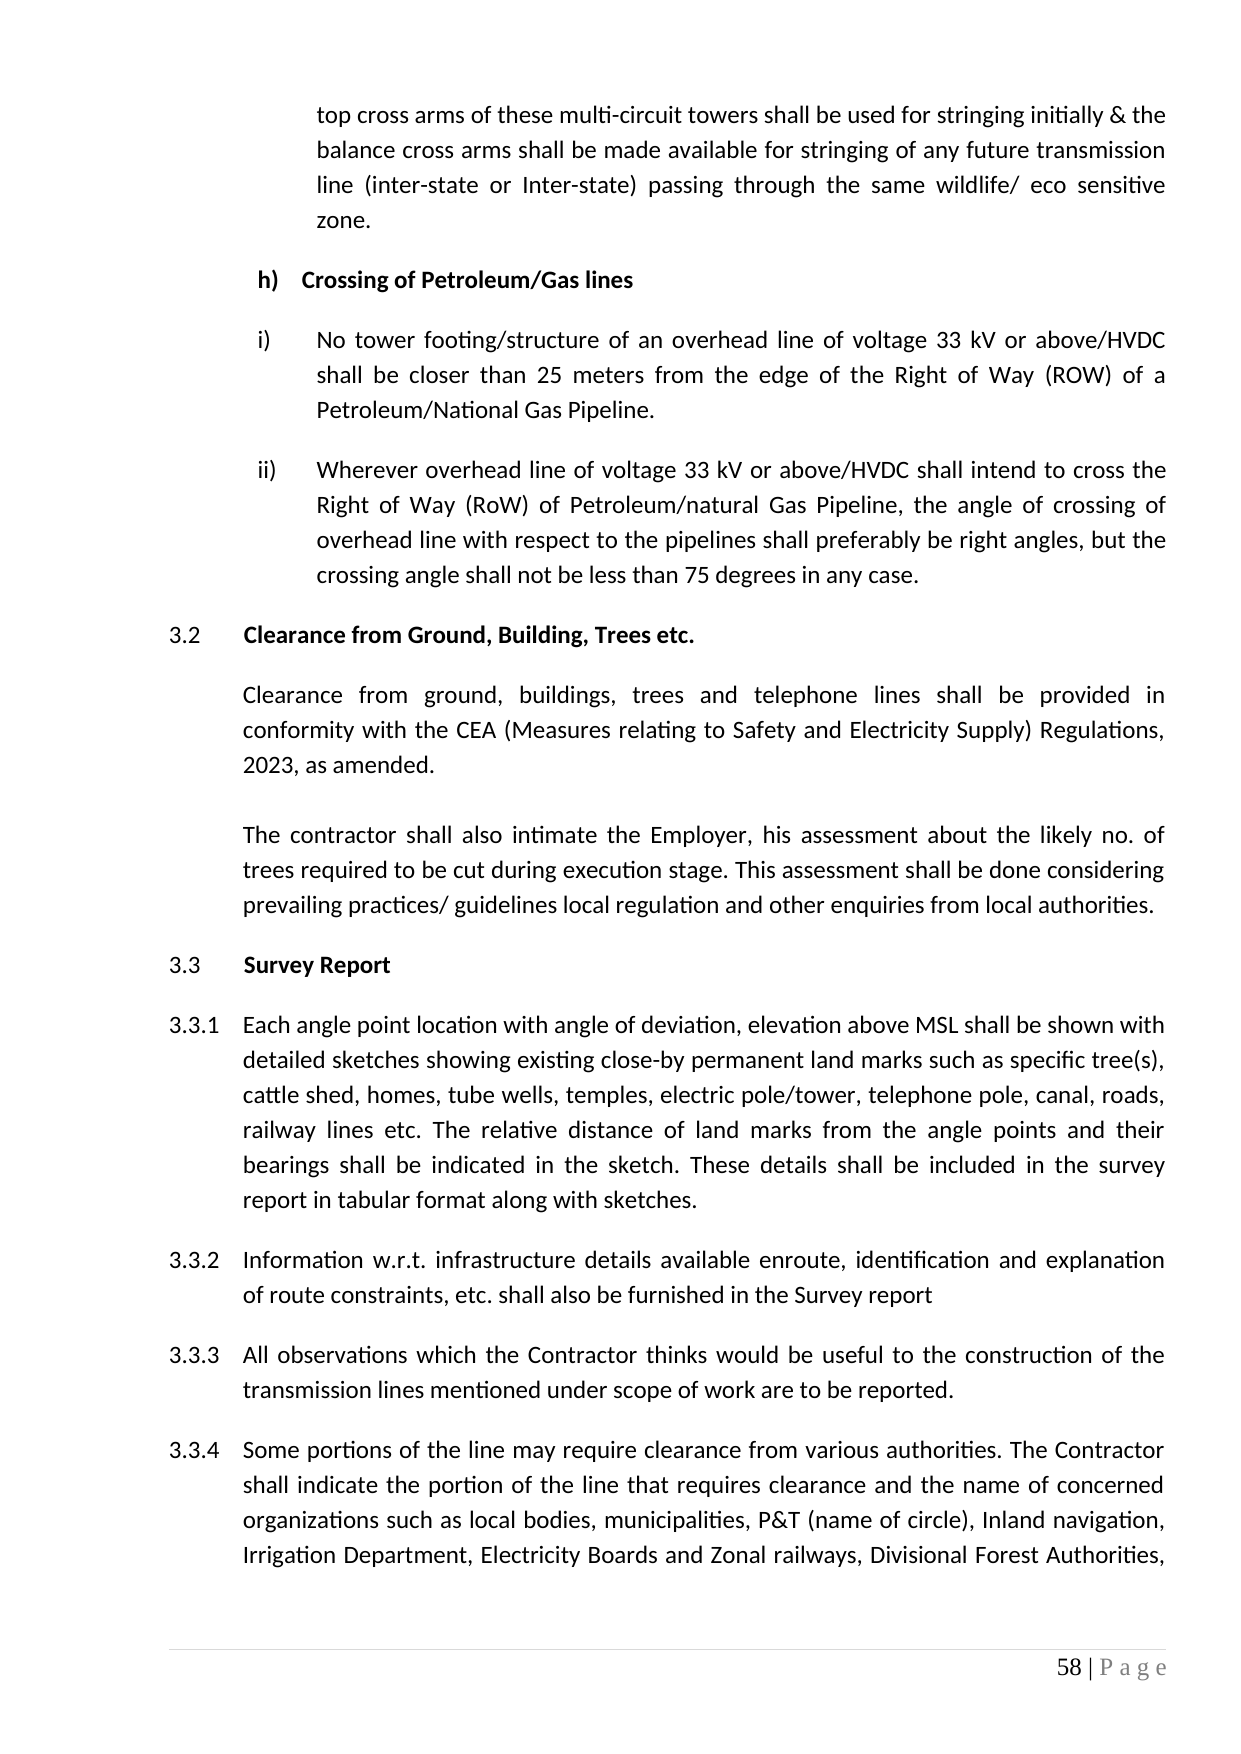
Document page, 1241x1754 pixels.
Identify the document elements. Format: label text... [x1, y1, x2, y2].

list Information w.r.t. infrastructure details available enroute, identification and explanation of route constraints, etc. shall also be furnished in the Survey report [169, 1244, 1166, 1309]
list Each angle point location with angle of deviation, elevation above MSL shall be shown with detailed sketches showing existing close-by permanent land marks such as specific tree(s), cattle shed, homes, tube wells, temples, electric pole/tower, telephone pole, canal, roads, railway lines etc. The relative distance of land marks from the angle points and their bearings shall be indicated in the sketch. These details shall be included in the survey report in tabular format along with sketches. [169, 1009, 1166, 1214]
list Crossing of Petroleum/Gas lines [257, 264, 1166, 294]
list Clearance from ground, buildings, trees and telephone lines shall be provided in conformity with the CEA (Measures relating to Safety and Electricity Supply) Regulations, 2023, as amended. [243, 679, 1166, 779]
list The contractor shall also intimate the Employer, his assessment about the likely no. of trees required to be cut during execution stage. This assessment shall be done considering prevailing practices/ guidelines local regulation and other enquiries from local authorities. [243, 819, 1166, 919]
list No tower footing/structure of an overhead line of voltage 33 kV or above/HVDC shall be closer than 25 meters from the edge of the Right of Way (ROW) of a Petroleum/National Gas Pipeline. [257, 324, 1167, 424]
list Survey Report [169, 949, 1166, 979]
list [257, 99, 1167, 234]
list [169, 1434, 1166, 1569]
list Clearance from Ground, Building, Trees etc. [169, 619, 1166, 649]
list All observations which the Contractor thinks would be useful to the construction of the transmission lines mentioned under scope of work are to be reported. [169, 1339, 1166, 1404]
list Wherever overhead line of voltage 33 kV or above/HVDC shall intend to cross the Right of Way (RoW) of Petroleum/natural Gas Pipeline, the angle of crossing of overhead line with respect to the pipelines shall preferably be right angles, but the crossing angle shall not be less than 75 degrees in any case. [257, 454, 1167, 589]
